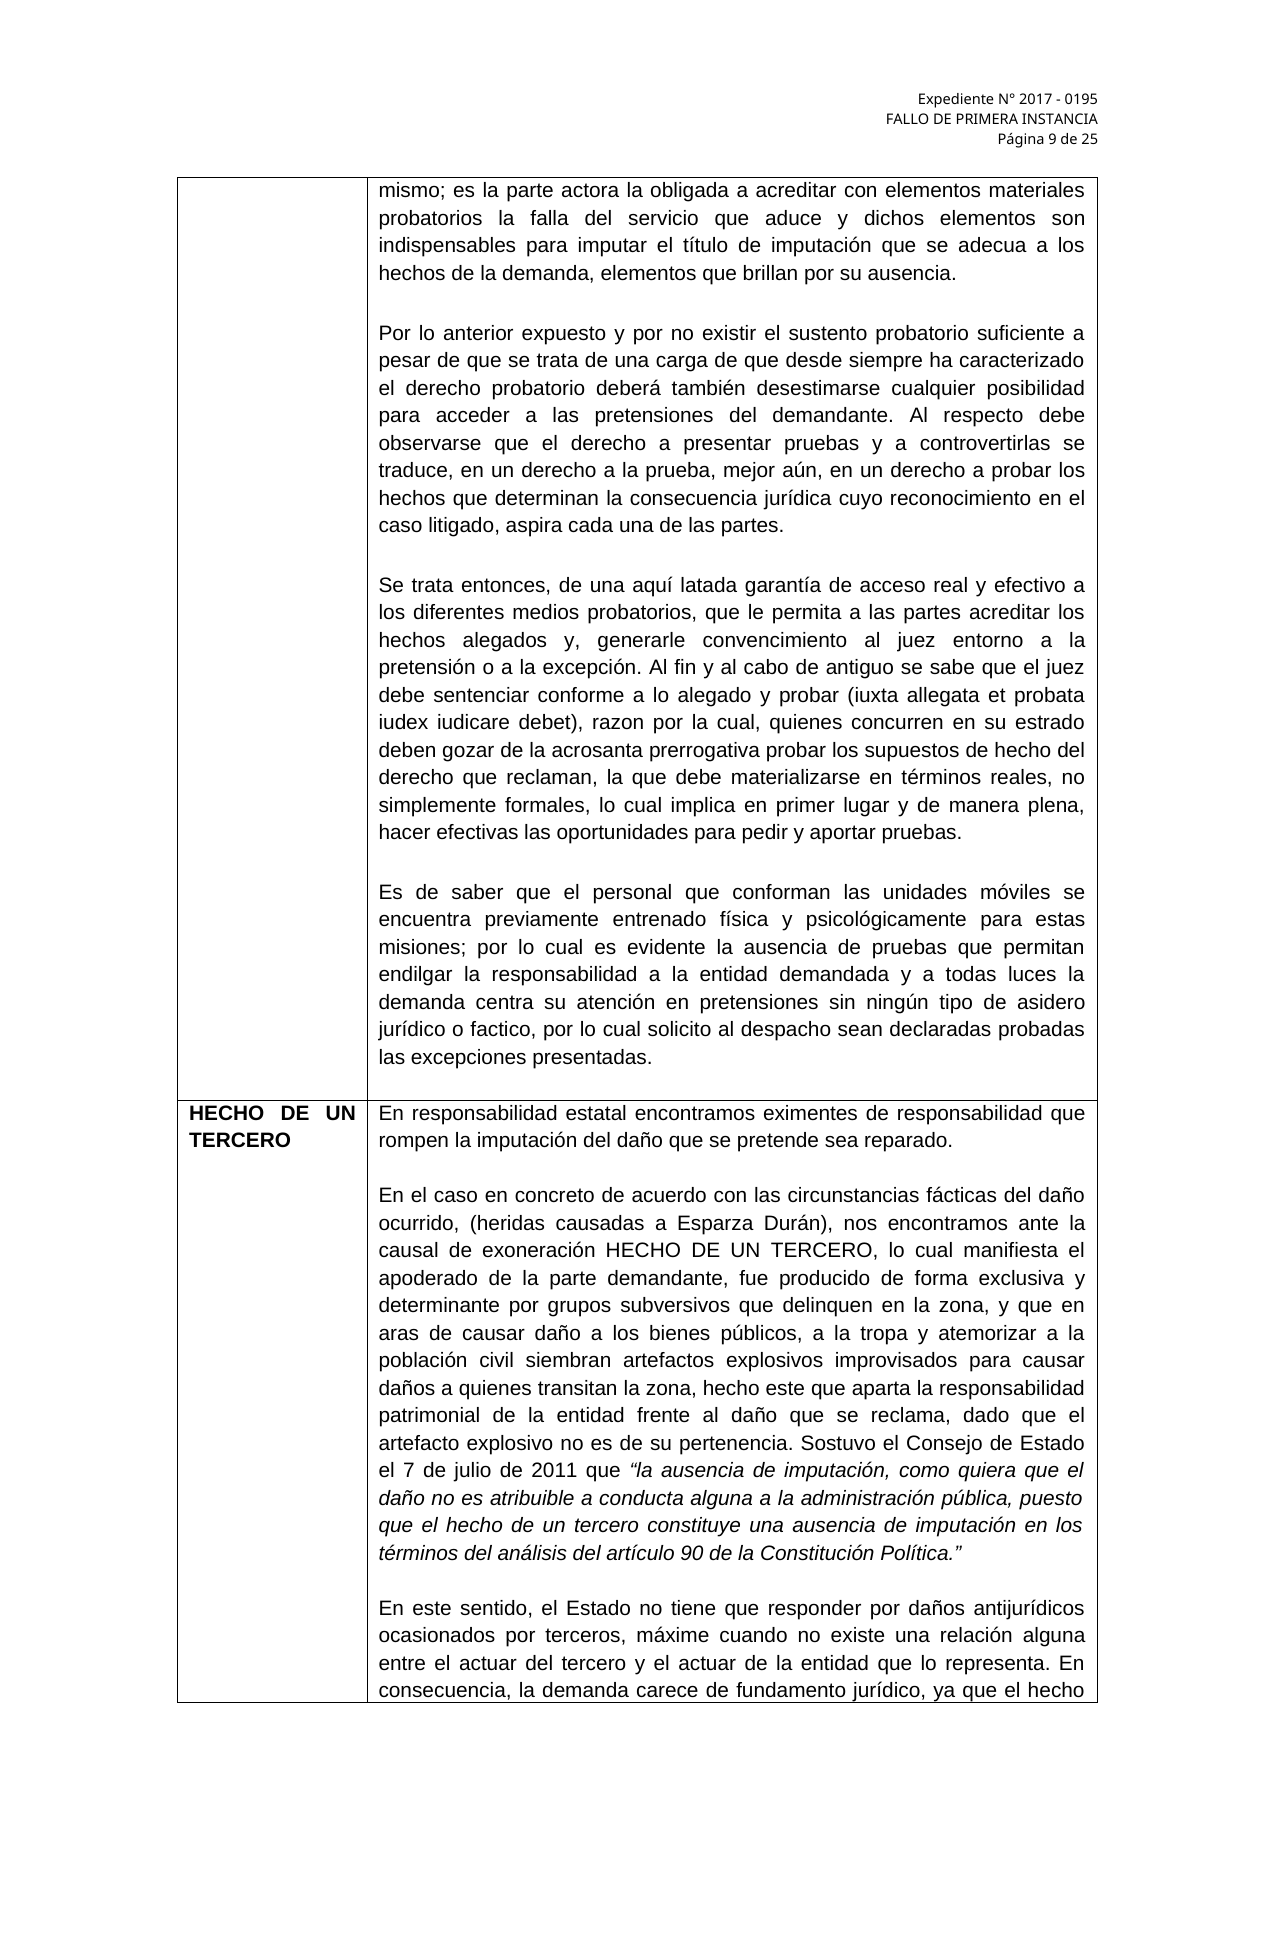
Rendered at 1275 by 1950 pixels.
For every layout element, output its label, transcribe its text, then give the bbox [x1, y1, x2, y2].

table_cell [178, 178, 367, 1100]
table_cell HECHO DE UN TERCERO [178, 1101, 367, 1702]
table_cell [368, 178, 1097, 1100]
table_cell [368, 1101, 1097, 1702]
